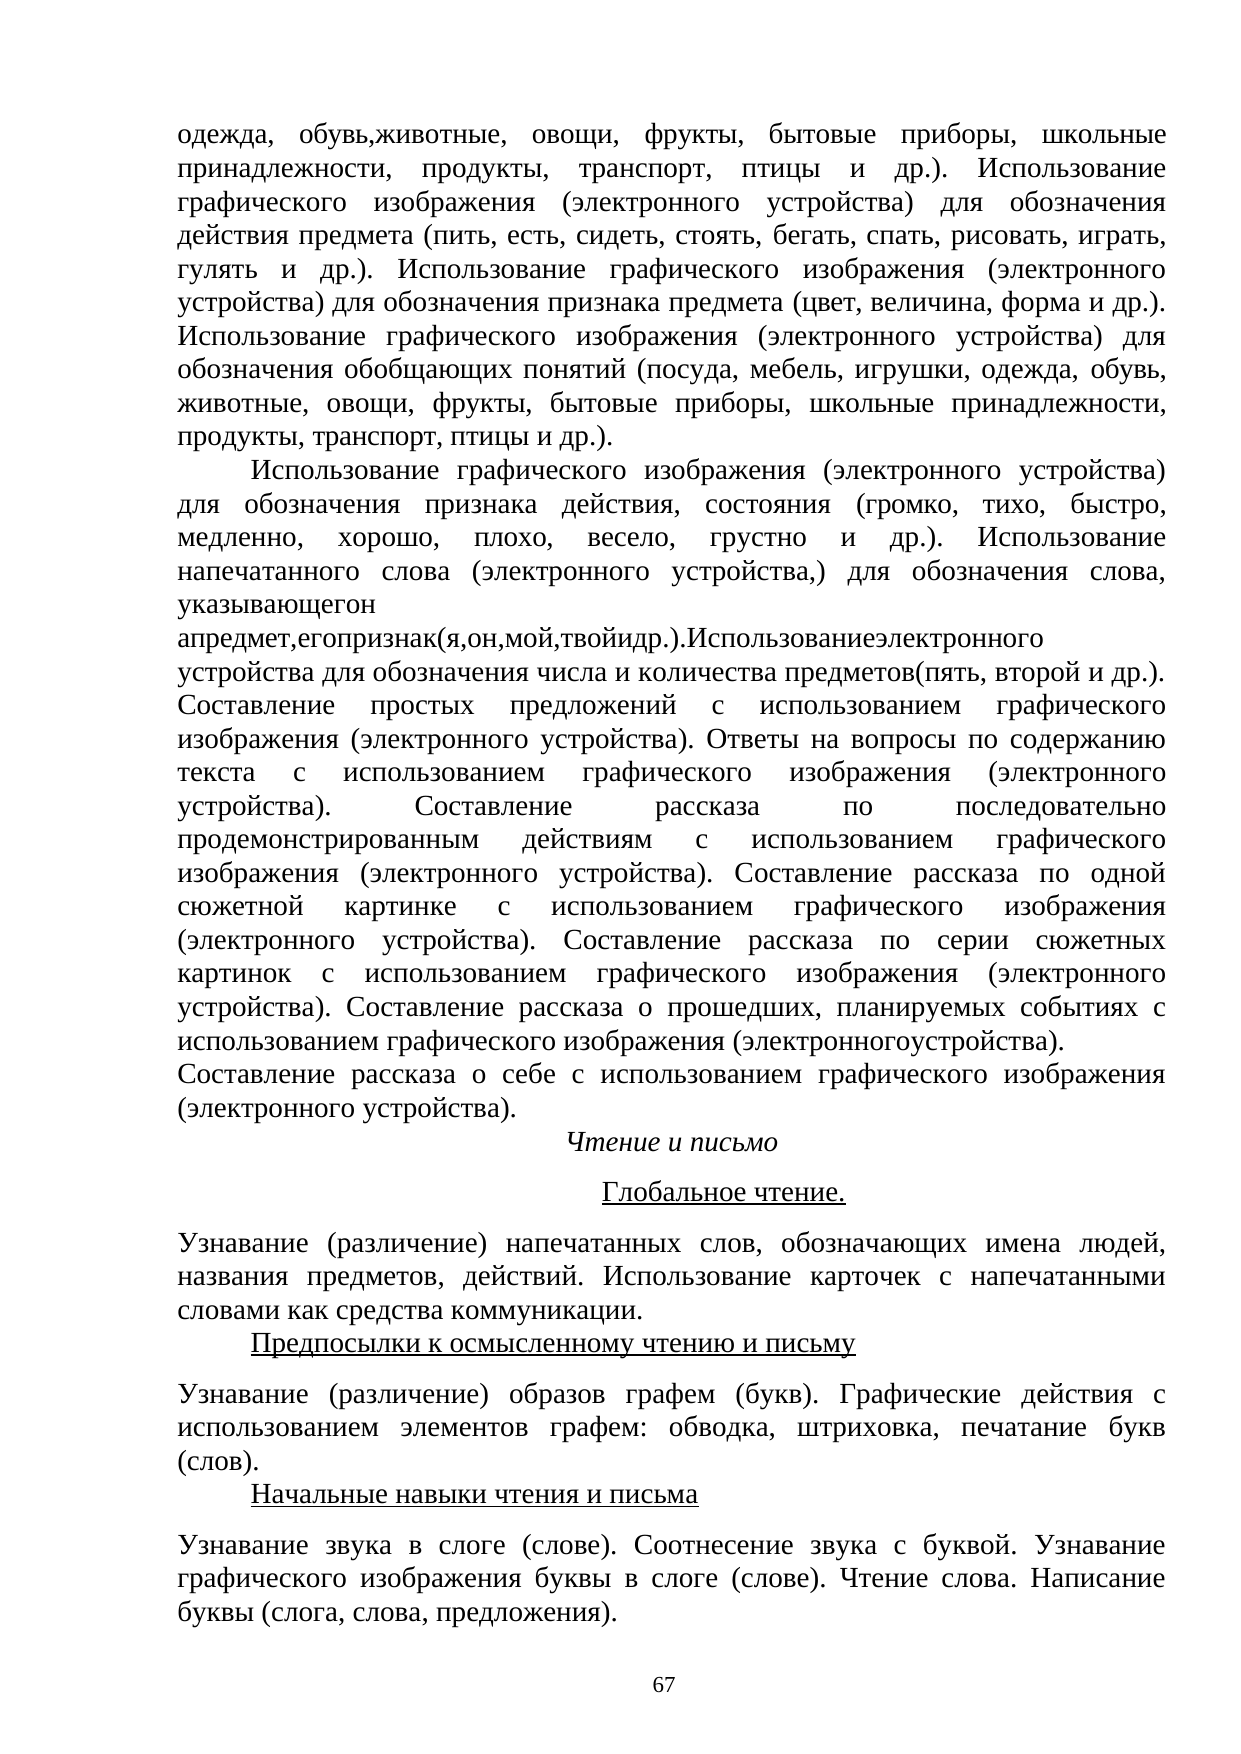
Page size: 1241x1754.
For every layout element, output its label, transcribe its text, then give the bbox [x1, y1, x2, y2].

text Узнавание звука в слоге (слове). Соотнесение звука с буквой. Узнавание графического изображения буквы в слоге (слове). Чтение слова. Написание буквы (слога, слова, предложения). [177, 1527, 1166, 1628]
text Узнавание (различение) образов графем (букв). Графические действия с использованием элементов графем: обводка, штриховка, печатание букв (слов). [177, 1376, 1167, 1477]
text Составление рассказа о себе с использованием графического изображения (электронного устройства). [177, 1057, 1166, 1124]
text Глобальное чтение. [250, 1174, 1196, 1208]
text Узнавание (различение) напечатанных слов, обозначающих имена людей, названия предметов, действий. Использование карточек с напечатанными словами как средства коммуникации. [177, 1225, 1167, 1325]
text Чтение и письмо [336, 1124, 1007, 1158]
text Предпосылки к осмысленному чтению и письму [250, 1325, 1196, 1359]
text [177, 117, 1167, 452]
text Начальные навыки чтения и письма [250, 1477, 1196, 1510]
text Использование графического изображения (электронного устройства) для обозначения признака действия, состояния (громко, тихо, быстро, медленно, хорошо, плохо, весело, грустно и др.). Использование напечатанного слова (электронного устройства,) для обозначения слова, указывающегонапредмет,егопризнак(я,он,мой,твойидр.).Использованиеэлектронного устройства для обозначения числа и количества предметов(пять, второй и др.). Составление простых предложений с использованием графического изображения (электронного устройства). Ответы на вопросы по содержанию текста с использованием графического изображения (электронного устройства). Составление рассказа по последовательно продемонстрированным действиям с использованием графического изображения (электронного устройства). Составление рассказа по одной сюжетной картинке с использованием графического изображения (электронного устройства). Составление рассказа по серии сюжетных картинок с использованием графического изображения (электронного устройства). Составление рассказа о прошедших, планируемых событиях с использованием графического изображения (электронногоустройства). [177, 452, 1167, 1056]
